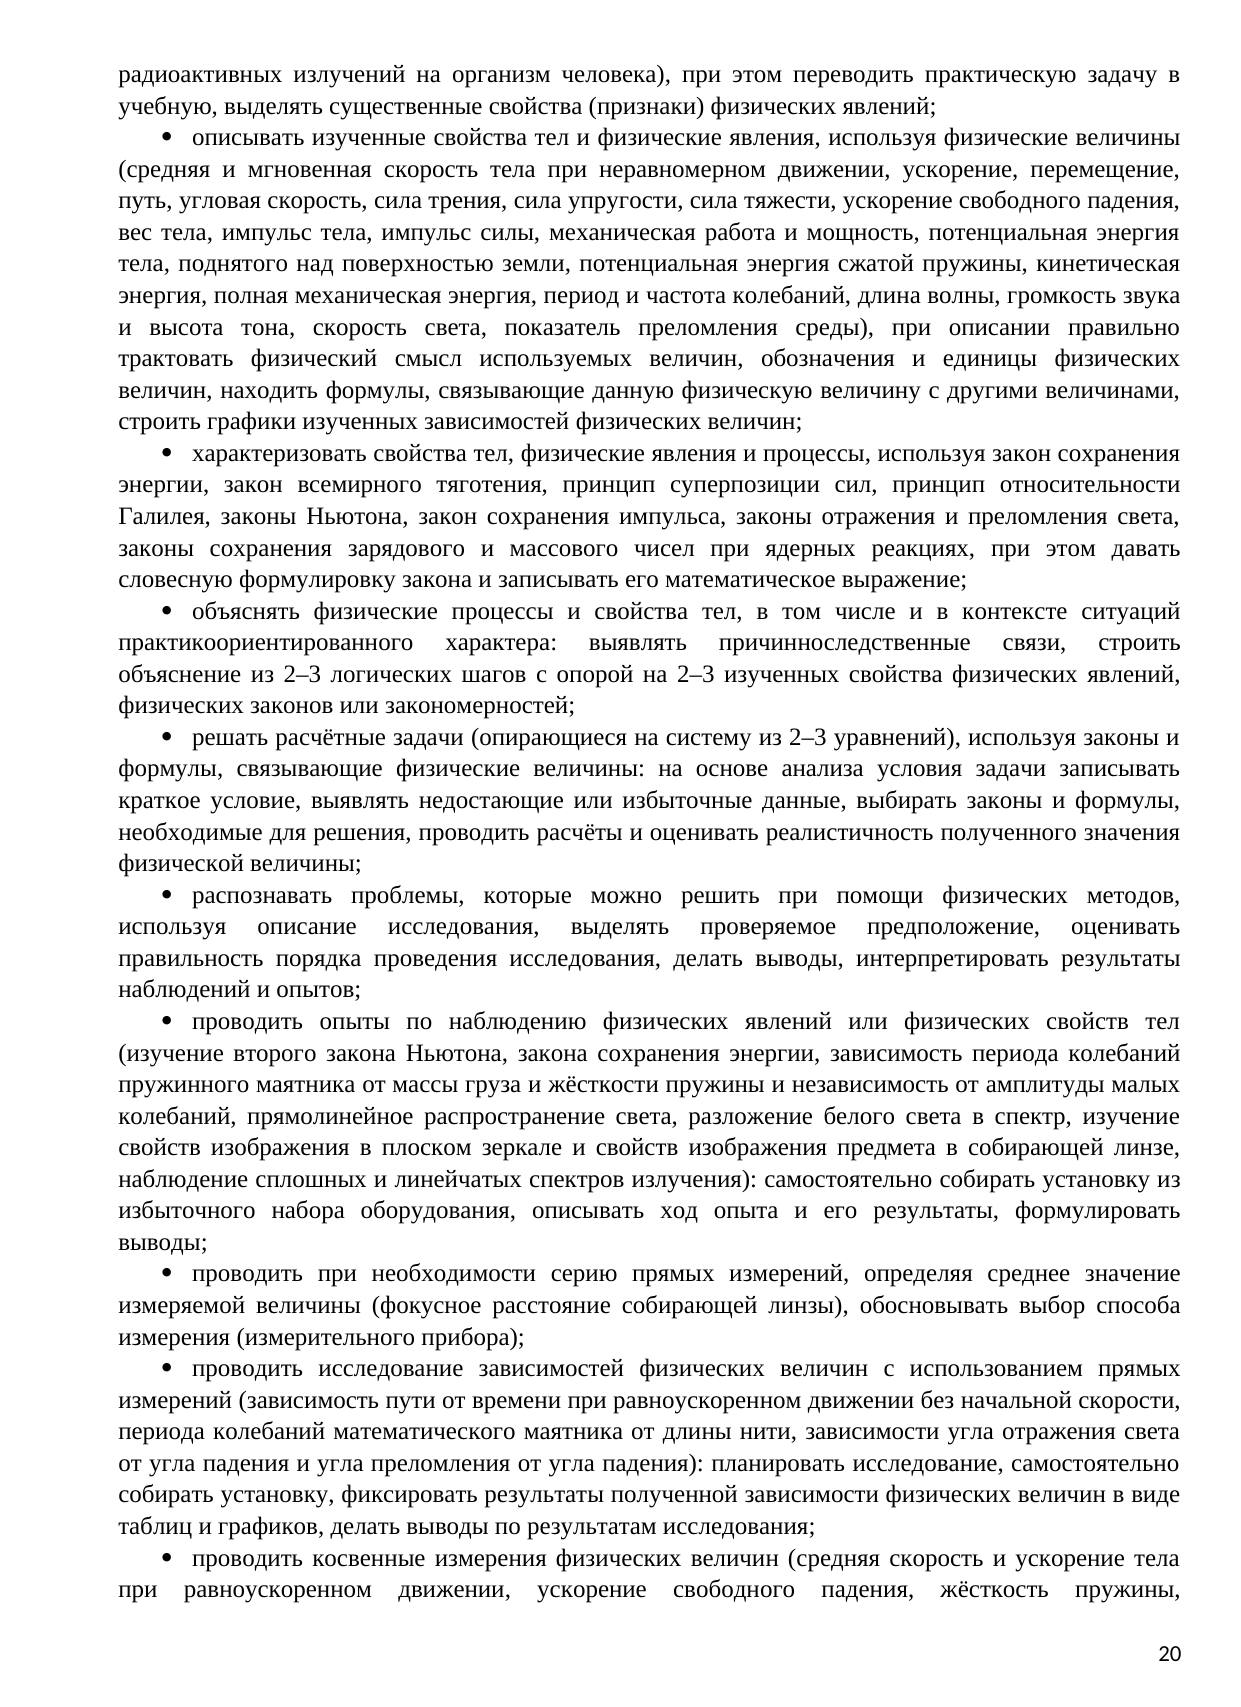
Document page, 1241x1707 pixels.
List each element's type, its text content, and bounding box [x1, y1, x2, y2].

list решать расчётные задачи (опирающиеся на систему из 2–3 уравнений), используя законы и формулы, связывающие физические величины: на основе анализа условия задачи записывать краткое условие, выявлять недостающие или избыточные данные, выбирать законы и формулы, необходимые для решения, проводить расчёты и оценивать реалистичность полученного значения физической величины; [118, 722, 1181, 877]
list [118, 59, 1181, 119]
list распознавать проблемы, которые можно решить при помощи физических методов, используя описание исследования, выделять проверяемое предположение, оценивать правильность порядка проведения исследования, делать выводы, интерпретировать результаты наблюдений и опытов; [118, 880, 1181, 1003]
list описывать изученные свойства тел и физические явления, используя физические величины (средняя и мгновенная скорость тела при неравномерном движении, ускорение, перемещение, путь, угловая скорость, сила трения, сила упругости, сила тяжести, ускорение свободного падения, вес тела, импульс тела, импульс силы, механическая работа и мощность, потенциальная энергия тела, поднятого над поверхностью земли, потенциальная энергия сжатой пружины, кинетическая энергия, полная механическая энергия, период и частота колебаний, длина волны, громкость звука и высота тона, скорость света, показатель преломления среды), при описании правильно трактовать физический смысл используемых величин, обозначения и единицы физических величин, находить формулы, связывающие данную физическую величину с другими величинами, строить графики изученных зависимостей физических величин; [118, 122, 1181, 435]
list проводить опыты по наблюдению физических явлений или физических свойств тел (изучение второго закона Ньютона, закона сохранения энергии, зависимость периода колебаний пружинного маятника от массы груза и жёсткости пружины и независимость от амплитуды малых колебаний, прямолинейное распространение света, разложение белого света в спектр, изучение свойств изображения в плоском зеркале и свойств изображения предмета в собирающей линзе, наблюдение сплошных и линейчатых спектров излучения): самостоятельно собирать установку из избыточного набора оборудования, описывать ход опыта и его результаты, формулировать выводы; [118, 1006, 1181, 1256]
list характеризовать свойства тел, физические явления и процессы, используя закон сохранения энергии, закон всемирного тяготения, принцип суперпозиции сил, принцип относительности Галилея, законы Ньютона, закон сохранения импульса, законы отражения и преломления света, законы сохранения зарядового и массового чисел при ядерных реакциях, при этом давать словесную формулировку закона и записывать его математическое выражение; [118, 438, 1181, 593]
list проводить при необходимости серию прямых измерений, определяя среднее значение измеряемой величины (фокусное расстояние собирающей линзы), обосновывать выбор способа измерения (измерительного прибора); [118, 1258, 1181, 1350]
list проводить исследование зависимостей физических величин с использованием прямых измерений (зависимость пути от времени при равноускоренном движении без начальной скорости, периода колебаний математического маятника от длины нити, зависимости угла отражения света от угла падения и угла преломления от угла падения): планировать исследование, самостоятельно собирать установку, фиксировать результаты полученной зависимости физических величин в виде таблиц и графиков, делать выводы по результатам исследования; [118, 1353, 1181, 1540]
list объяснять физические процессы и свойства тел, в том числе и в контексте ситуаций практико­ориентированного характера: выявлять причинно­следственные связи, строить объяснение из 2–3 логических шагов с опорой на 2–3 изученных свойства физических явлений, физических законов или закономерностей; [118, 596, 1181, 719]
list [118, 1543, 1181, 1603]
